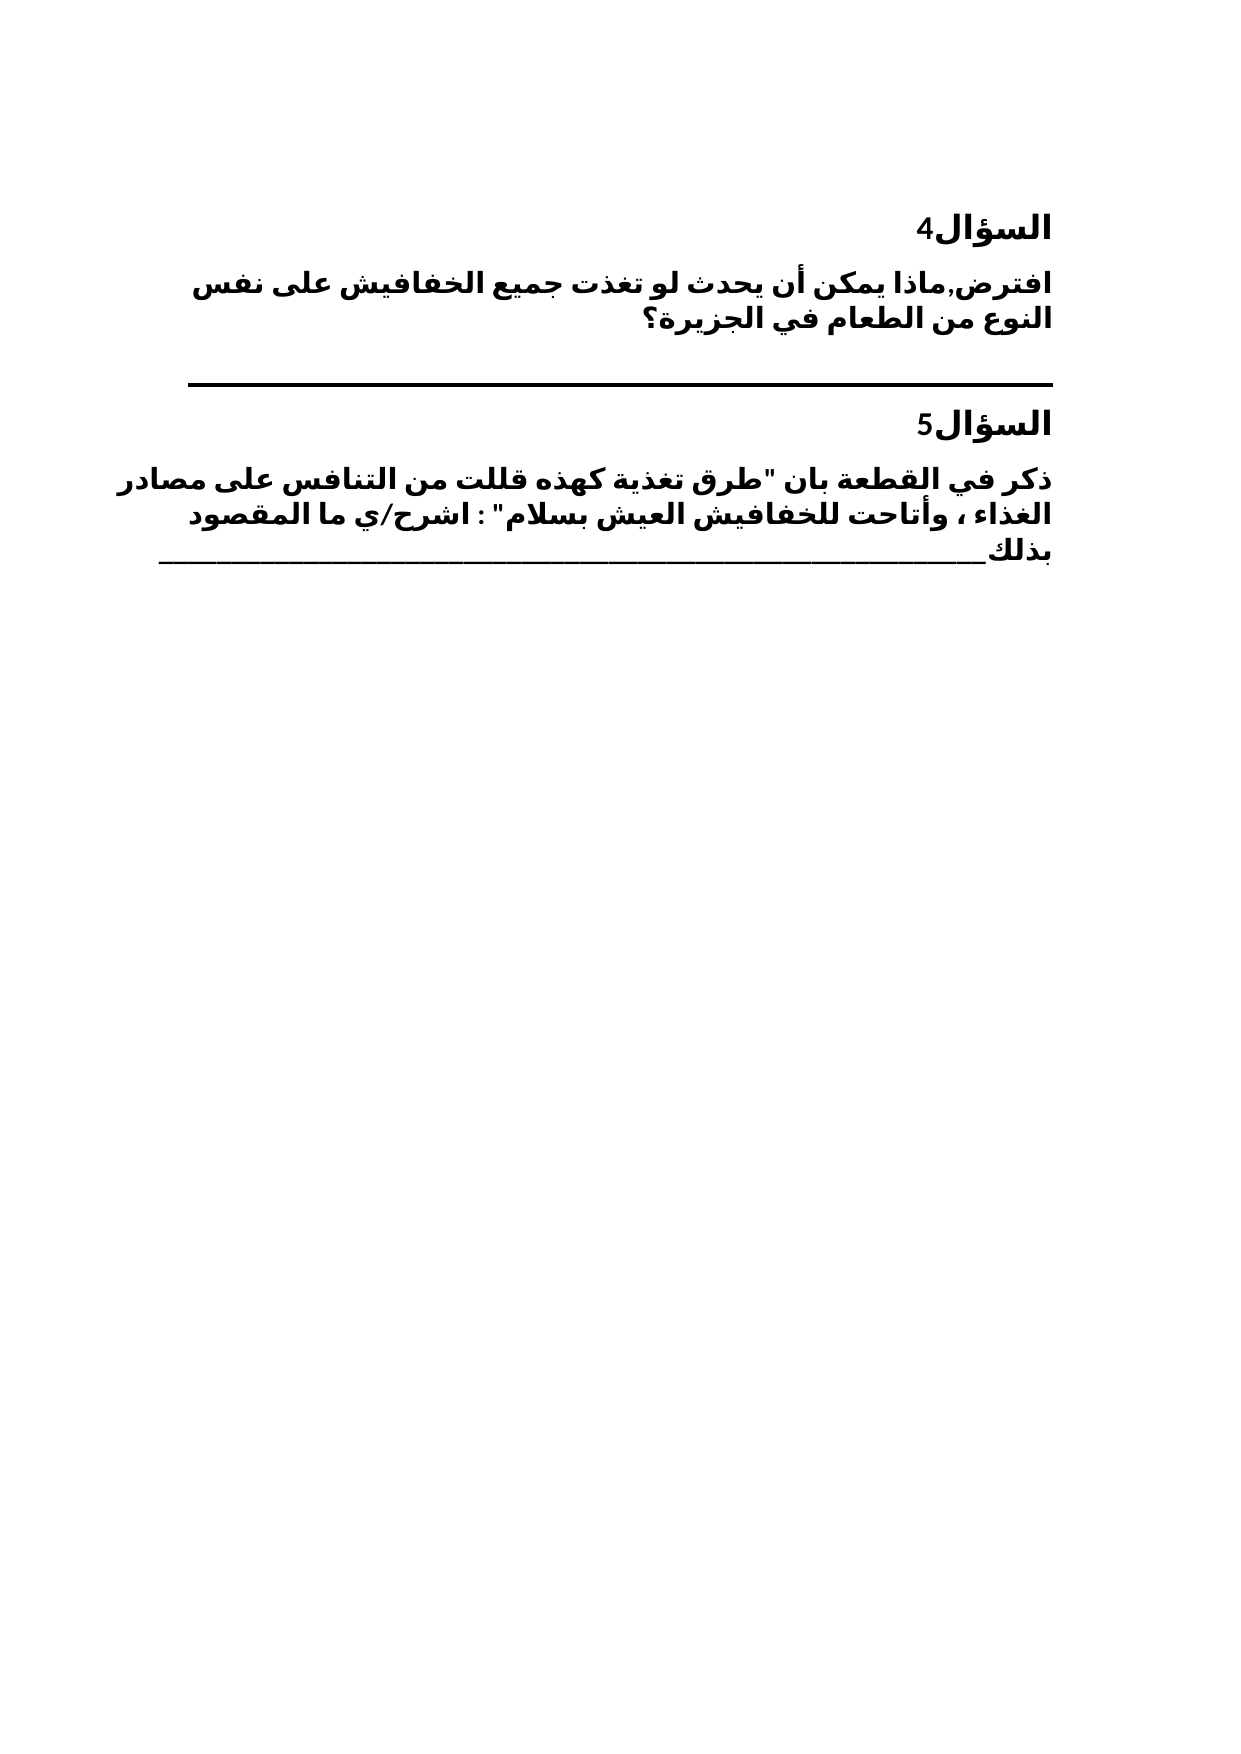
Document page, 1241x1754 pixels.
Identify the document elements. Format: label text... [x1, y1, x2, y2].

text افترض,ماذا يمكن أن يحدث لو تغذت جميع الخفافيش على نفس النوع من الطعام في الجزيرة؟ [187, 265, 1053, 336]
text السؤال5 [69, 403, 1053, 444]
text السؤال4 [69, 207, 1053, 248]
text ذكر في القطعة بان "طرق تغذية كهذه قللت من التنافس على مصادر الغذاء ، وأتاحت للخفافيش العيش بسلام" : اشرح/ي ما المقصود بذلك_________________________________________________________ [69, 461, 1053, 568]
